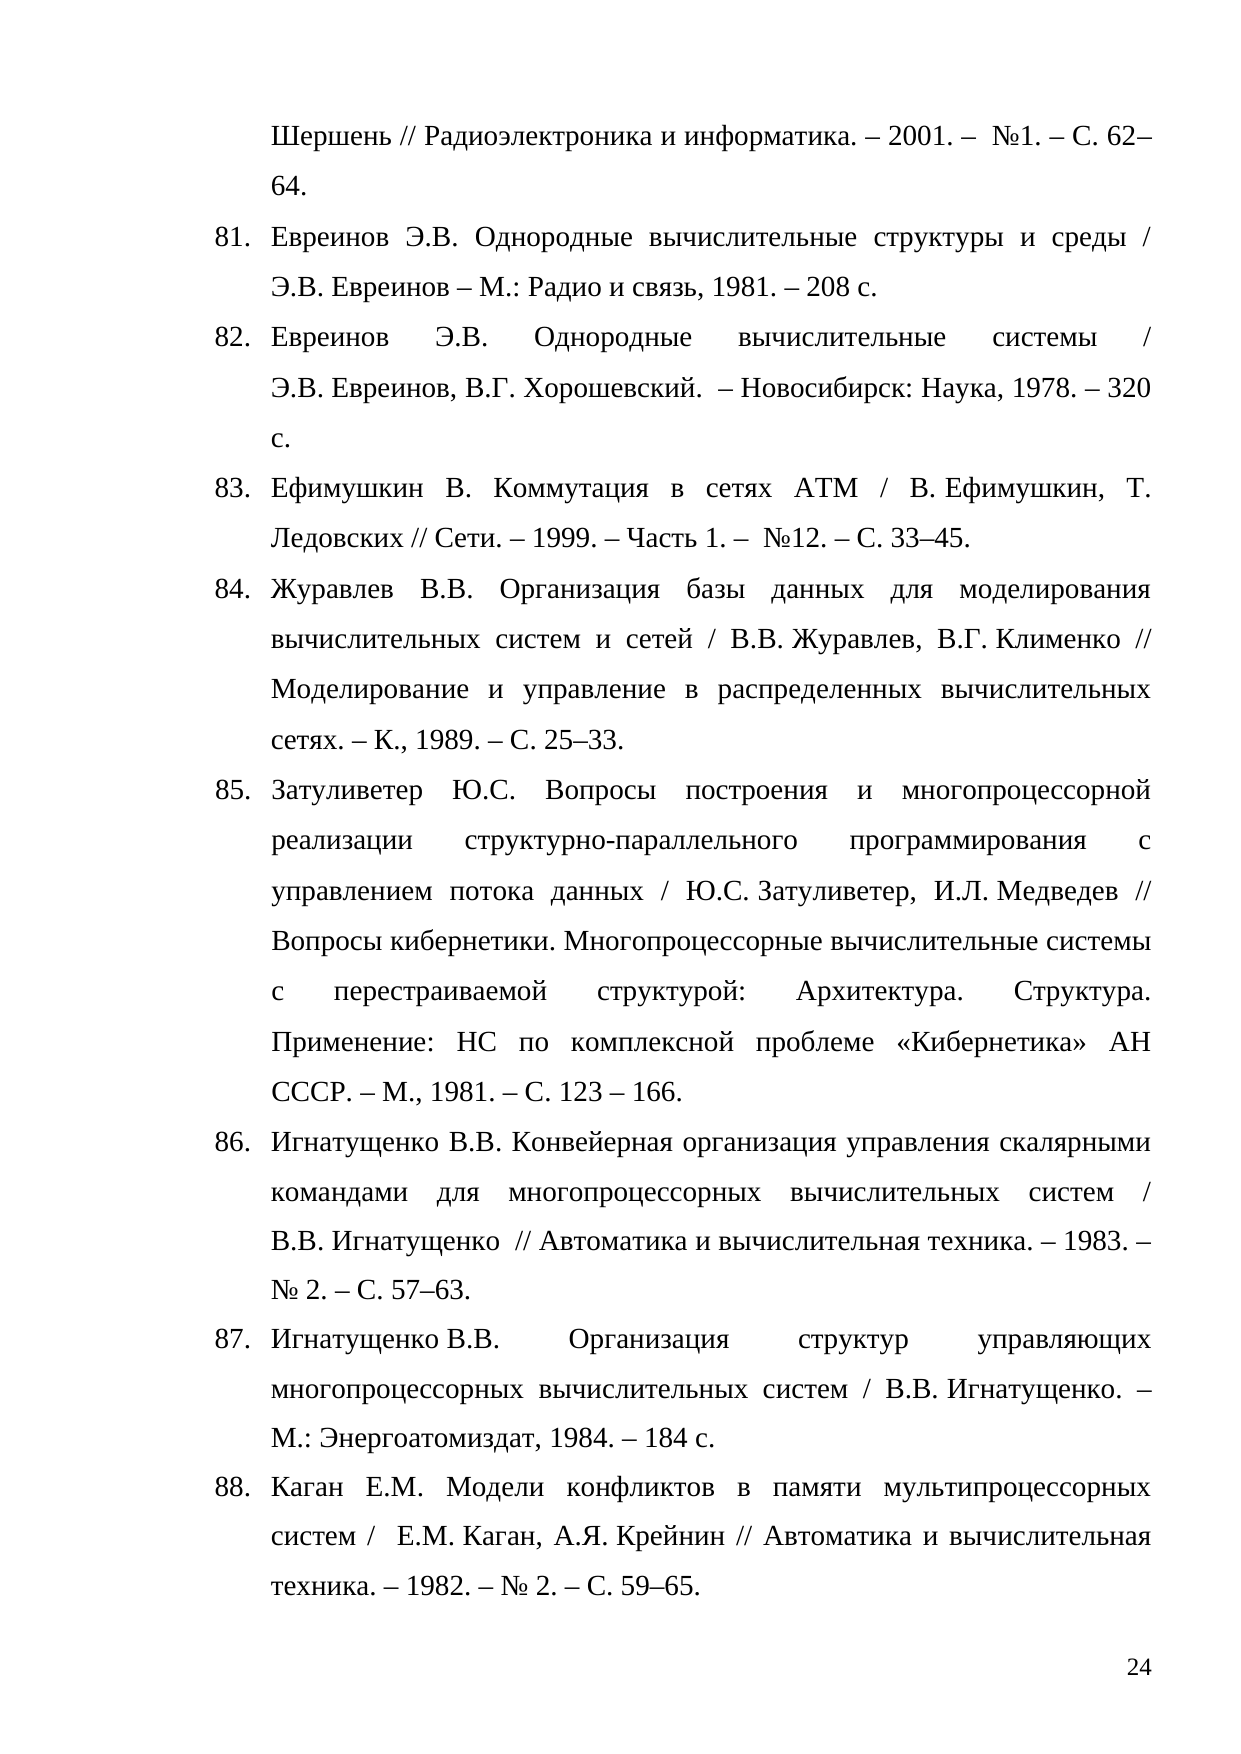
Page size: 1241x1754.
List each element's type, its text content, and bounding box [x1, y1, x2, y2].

list Журавлев В.В. Организация базы данных для моделирования вычислительных систем и сетей / В.В. Журавлев, В.Г. Клименко // Моделирование и управление в распределенных вычислительных сетях. – К., 1989. – С. 25–33. [214, 571, 1152, 755]
list Игнатущенко В.В. Конвейерная организация управления скалярными командами для многопроцессорных вычислительных систем / В.В. Игнатущенко // Автоматика и вычислительная техника. – 1983. – № 2. – С. 57–63. [214, 1124, 1152, 1306]
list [214, 118, 1152, 202]
list Игнатущенко В.В. Организация структур управляющих многопроцессорных вычислительных систем / В.В. Игнатущенко. – М.: Энергоатомиздат, 1984. – 184 с. [214, 1321, 1152, 1453]
list Евреинов Э.В. Однородные вычислительные системы / Э.В. Евреинов, В.Г. Хорошевский. – Новосибирск: Наука, 1978. – 320 с. [214, 319, 1152, 453]
list Каган Е.М. Модели конфликтов в памяти мультипроцессорных систем / Е.М. Каган, А.Я. Крейнин // Автоматика и вычислительная техника. – 1982. – № 2. – С. 59–65. [214, 1469, 1152, 1601]
list Ефимушкин В. Коммутация в сетях ATM / В. Ефимушкин, Т. Ледовских // Сети. – 1999. – Часть 1. – №12. – С. 33–45. [214, 470, 1152, 554]
list Евреинов Э.В. Однородные вычислительные структуры и среды / Э.В. Евреинов – М.: Радио и связь, 1981. – 208 с. [214, 219, 1152, 303]
list Затуливетер Ю.С. Вопросы построения и многопроцессорной реализации структурно-параллельного программирования с управлением потока данных / Ю.С. Затуливетер, И.Л. Медведев // Вопросы кибернетики. Многопроцессорные вычислительные системы с перестраиваемой структурой: Архитектура. Структура. Применение: НС по комплексной проблеме «Кибернетика» АН СССР. – М., 1981. – С. 123 – 166. [215, 772, 1152, 1108]
